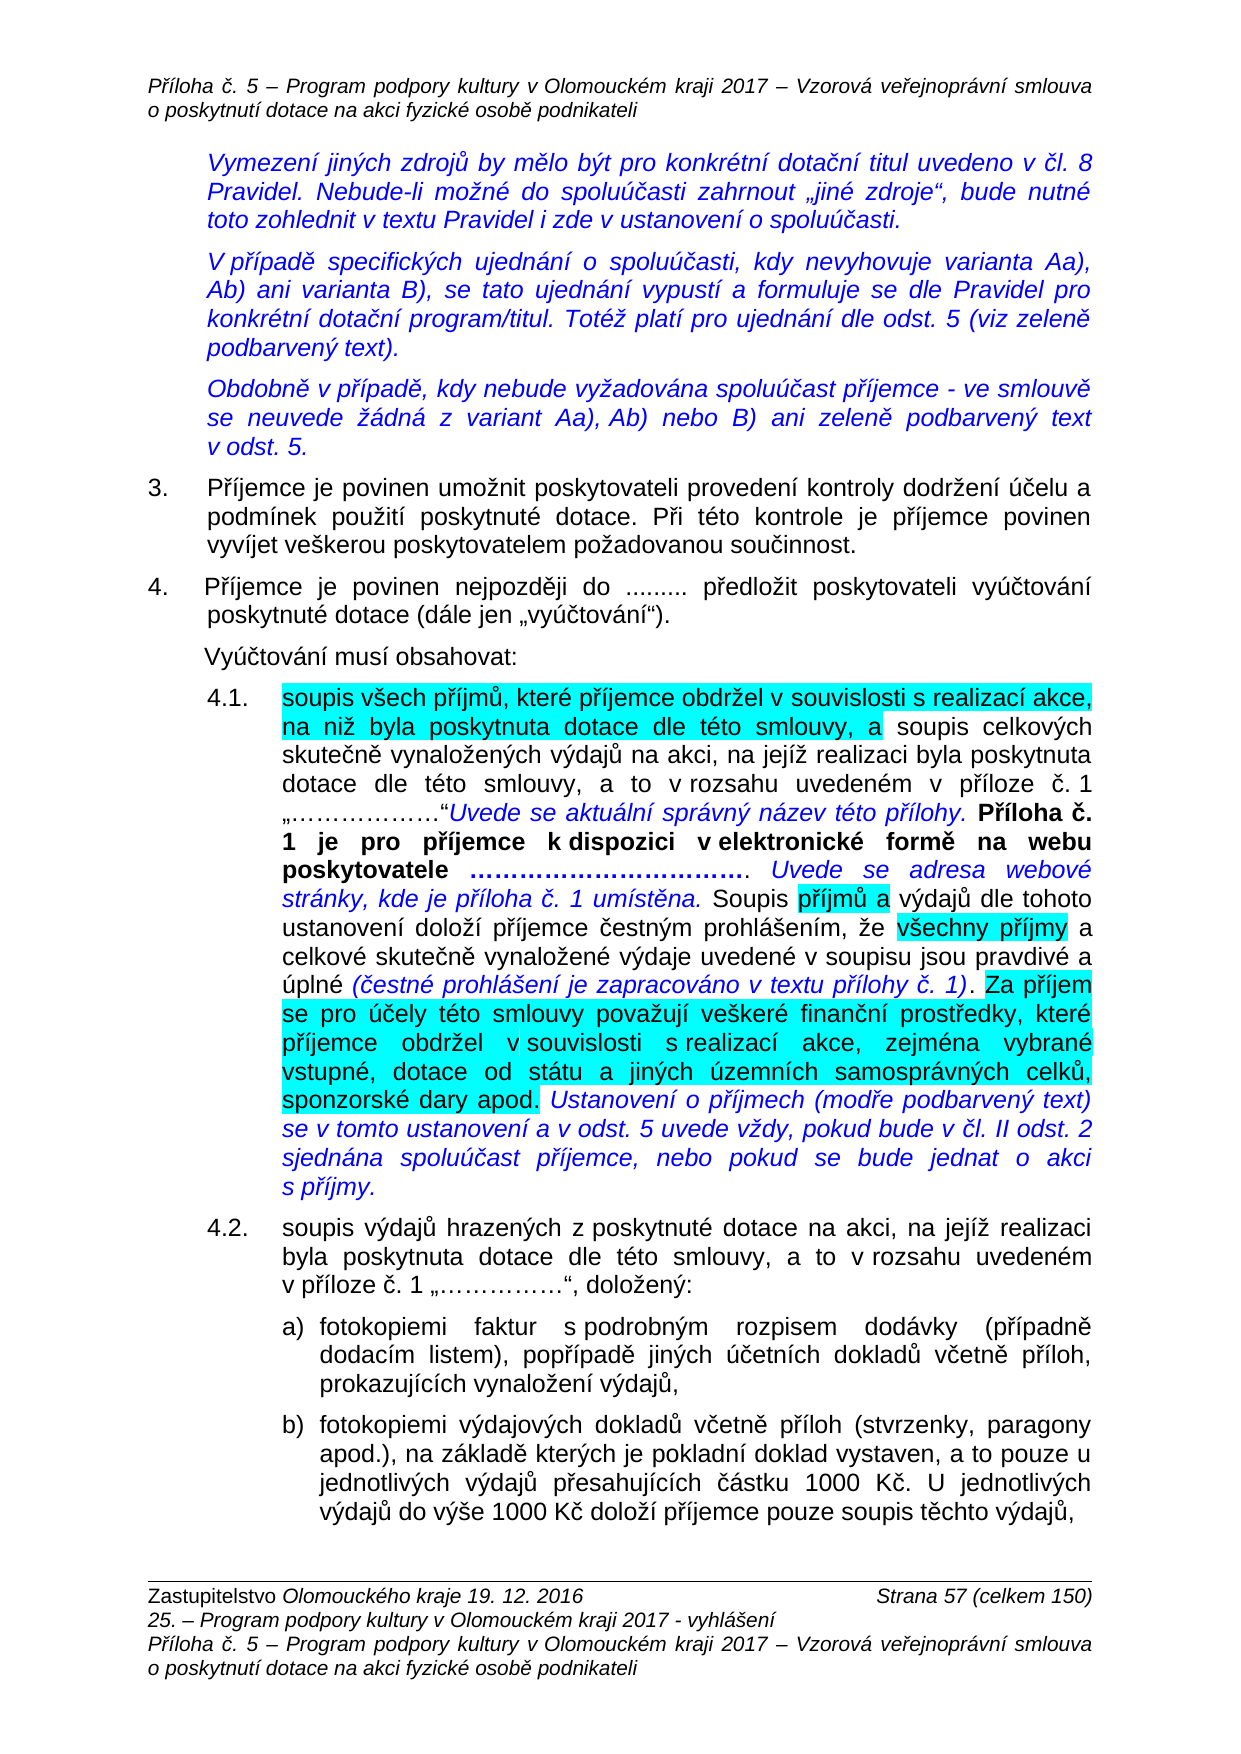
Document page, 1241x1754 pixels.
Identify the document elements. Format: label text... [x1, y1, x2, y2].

text Obdobně v případě, kdy nebude vyžadována spoluúčast příjemce - ve smlouvě se neuvede žádná z variant Aa), Ab) nebo B) ani zeleně podbarvený text v odst. 5. [207, 374, 1092, 460]
text Vymezení jiných zdrojů by mělo být pro konkrétní dotační titul uvedeno v čl. 8 Pravidel. Nebude-li možné do spoluúčasti zahrnout „jiné zdroje“, bude nutné toto zohlednit v textu Pravidel i zde v ustanovení o spoluúčasti. [207, 148, 1092, 234]
list fotokopiemi výdajových dokladů včetně příloh (stvrzenky, paragony apod.), na základě kterých je pokladní doklad vystaven, a to pouze u jednotlivých výdajů přesahujících částku 1000 Kč. U jednotlivých výdajů do výše 1000 Kč doloží příjemce pouze soupis těchto výdajů, [282, 1410, 1092, 1525]
text 4.2. soupis výdajů hrazených z poskytnuté dotace na akci, na jejíž realizaci byla poskytnuta dotace dle této smlouvy, a to v rozsahu uvedeném v příloze č. 1 „……………“, doložený: [207, 1213, 1092, 1299]
list Příjemce je povinen nejpozději do ......... předložit poskytovateli vyúčtování poskytnuté dotace (dále jen „vyúčtování“). [148, 571, 1092, 629]
list fotokopiemi faktur s podrobným rozpisem dodávky (případně dodacím listem), popřípadě jiných účetních dokladů včetně příloh, prokazujících vynaložení výdajů, [282, 1311, 1092, 1398]
text 4.1. soupis všech příjmů, které příjemce obdržel v souvislosti s realizací akce, na niž byla poskytnuta dotace dle této smlouvy, a soupis celkových skutečně vynaložených výdajů na akci, na jejíž realizaci byla poskytnuta dotace dle této smlouvy, a to v rozsahu uvedeném v příloze č. 1 „………………“Uvede se aktuální správný název této přílohy. Příloha č. 1 je pro příjemce k dispozici v elektronické formě na webu poskytovatele ……………………………. Uvede se adresa webové stránky, kde je příloha č. 1 umístěna. Soupis příjmů a výdajů dle tohoto ustanovení doloží příjemce čestným prohlášením, že všechny příjmy a celkové skutečně vynaložené výdaje uvedené v soupisu jsou pravdivé a úplné (čestné prohlášení je zapracováno v textu přílohy č. 1). Za příjem se pro účely této smlouvy považují veškeré finanční prostředky, které příjemce obdržel v souvislosti s realizací akce, zejména vybrané vstupné, dotace od státu a jiných územních samosprávných celků, sponzorské dary apod. Ustanovení o příjmech (modře podbarvený text) se v tomto ustanovení a v odst. 5 uvede vždy, pokud bude v čl. II odst. 2 sjednána spoluúčast příjemce, nebo pokud se bude jednat o akci s příjmy. [207, 683, 1092, 1200]
list Příjemce je povinen umožnit poskytovateli provedení kontroly dodržení účelu a podmínek použití poskytnuté dotace. Při této kontrole je příjemce povinen vyvíjet veškerou poskytovatelem požadovanou součinnost. [148, 473, 1092, 559]
text Vyúčtování musí obsahovat: [204, 641, 1092, 670]
text V případě specifických ujednání o spoluúčasti, kdy nevyhovuje varianta Aa), Ab) ani varianta B), se tato ujednání vypustí a formuluje se dle Pravidel pro konkrétní dotační program/titul. Totéž platí pro ujednání dle odst. 5 (viz zeleně podbarvený text). [207, 246, 1092, 361]
